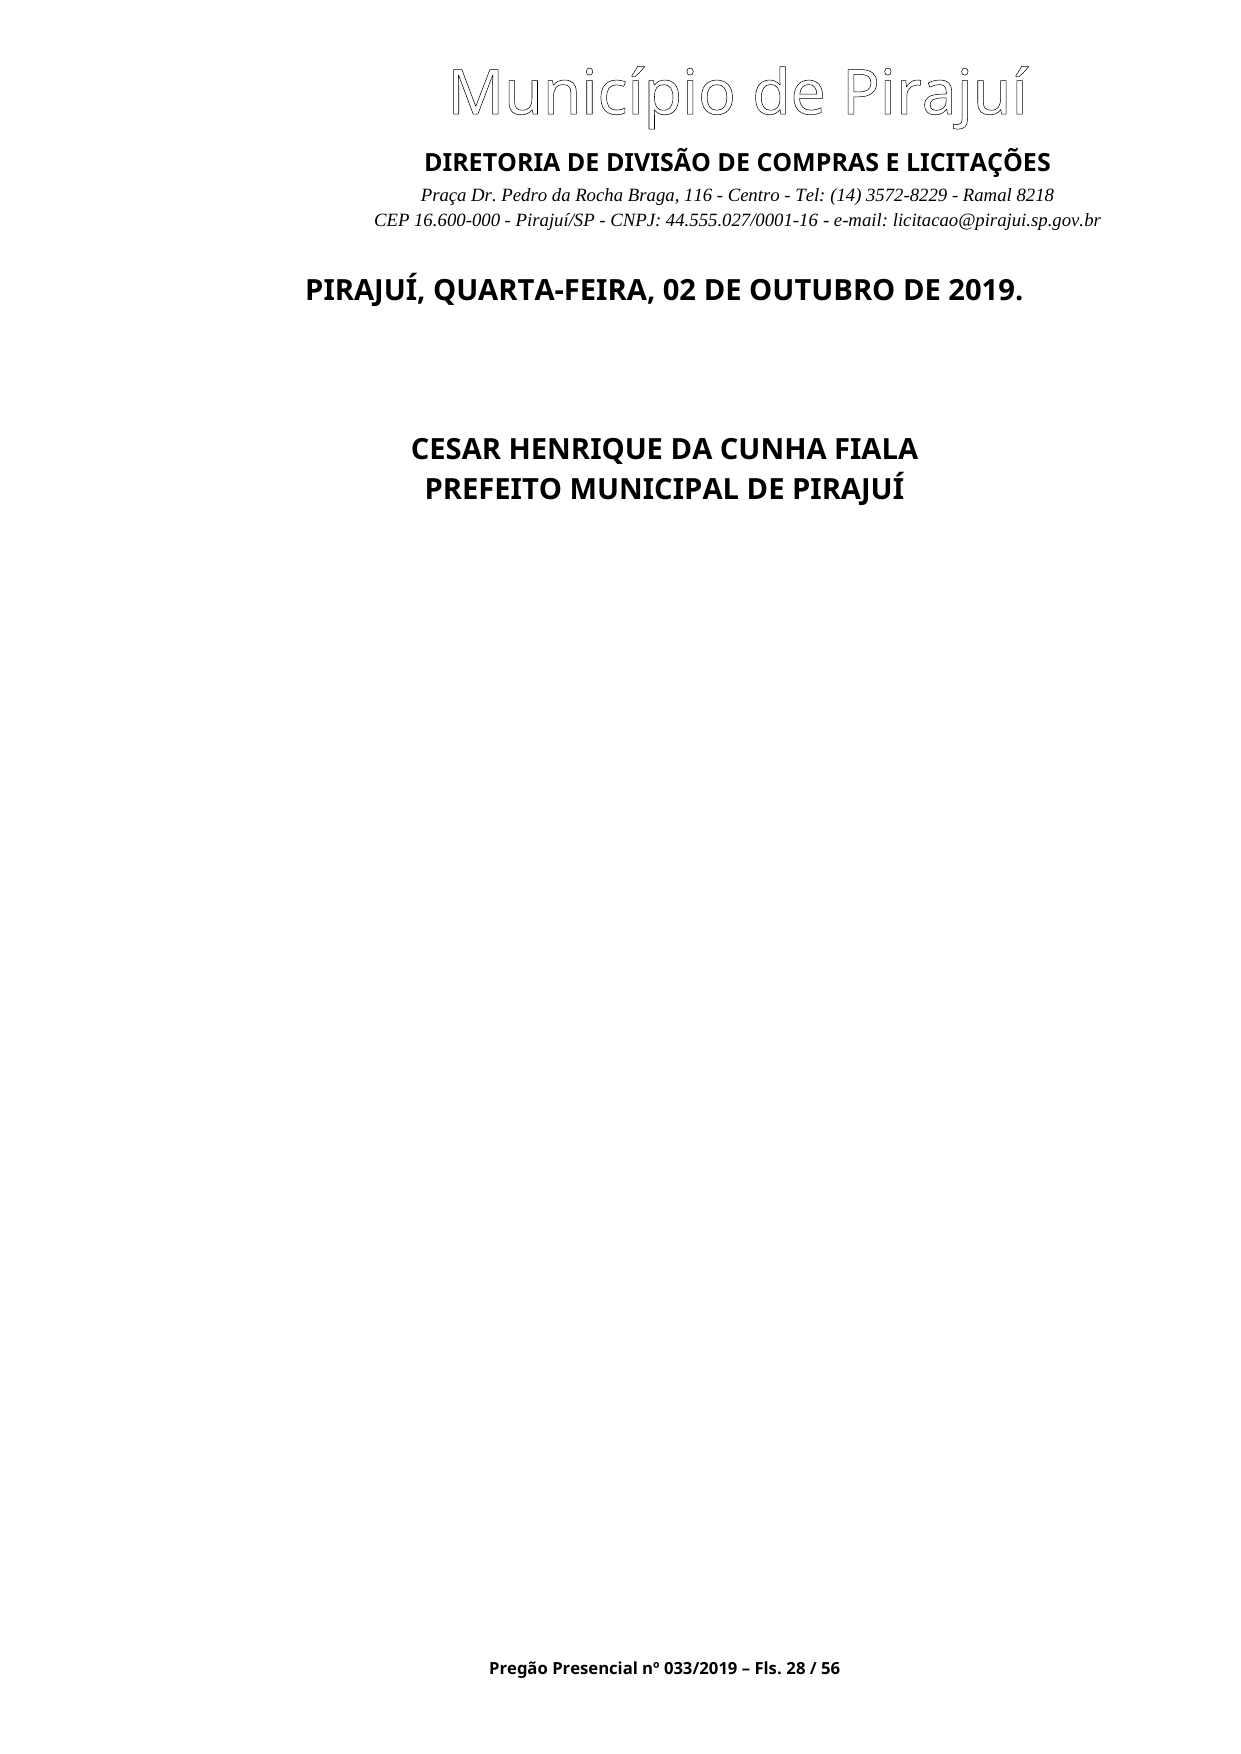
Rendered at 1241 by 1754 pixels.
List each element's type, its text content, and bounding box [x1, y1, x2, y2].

text CESAR HENRIQUE DA CUNHA FIALA [177, 428, 1152, 468]
text PIRAJUÍ, QUARTA-FEIRA, 02 DE OUTUBRO DE 2019. [177, 270, 1152, 309]
text PREFEITO MUNICIPAL DE PIRAJUÍ [177, 468, 1152, 508]
